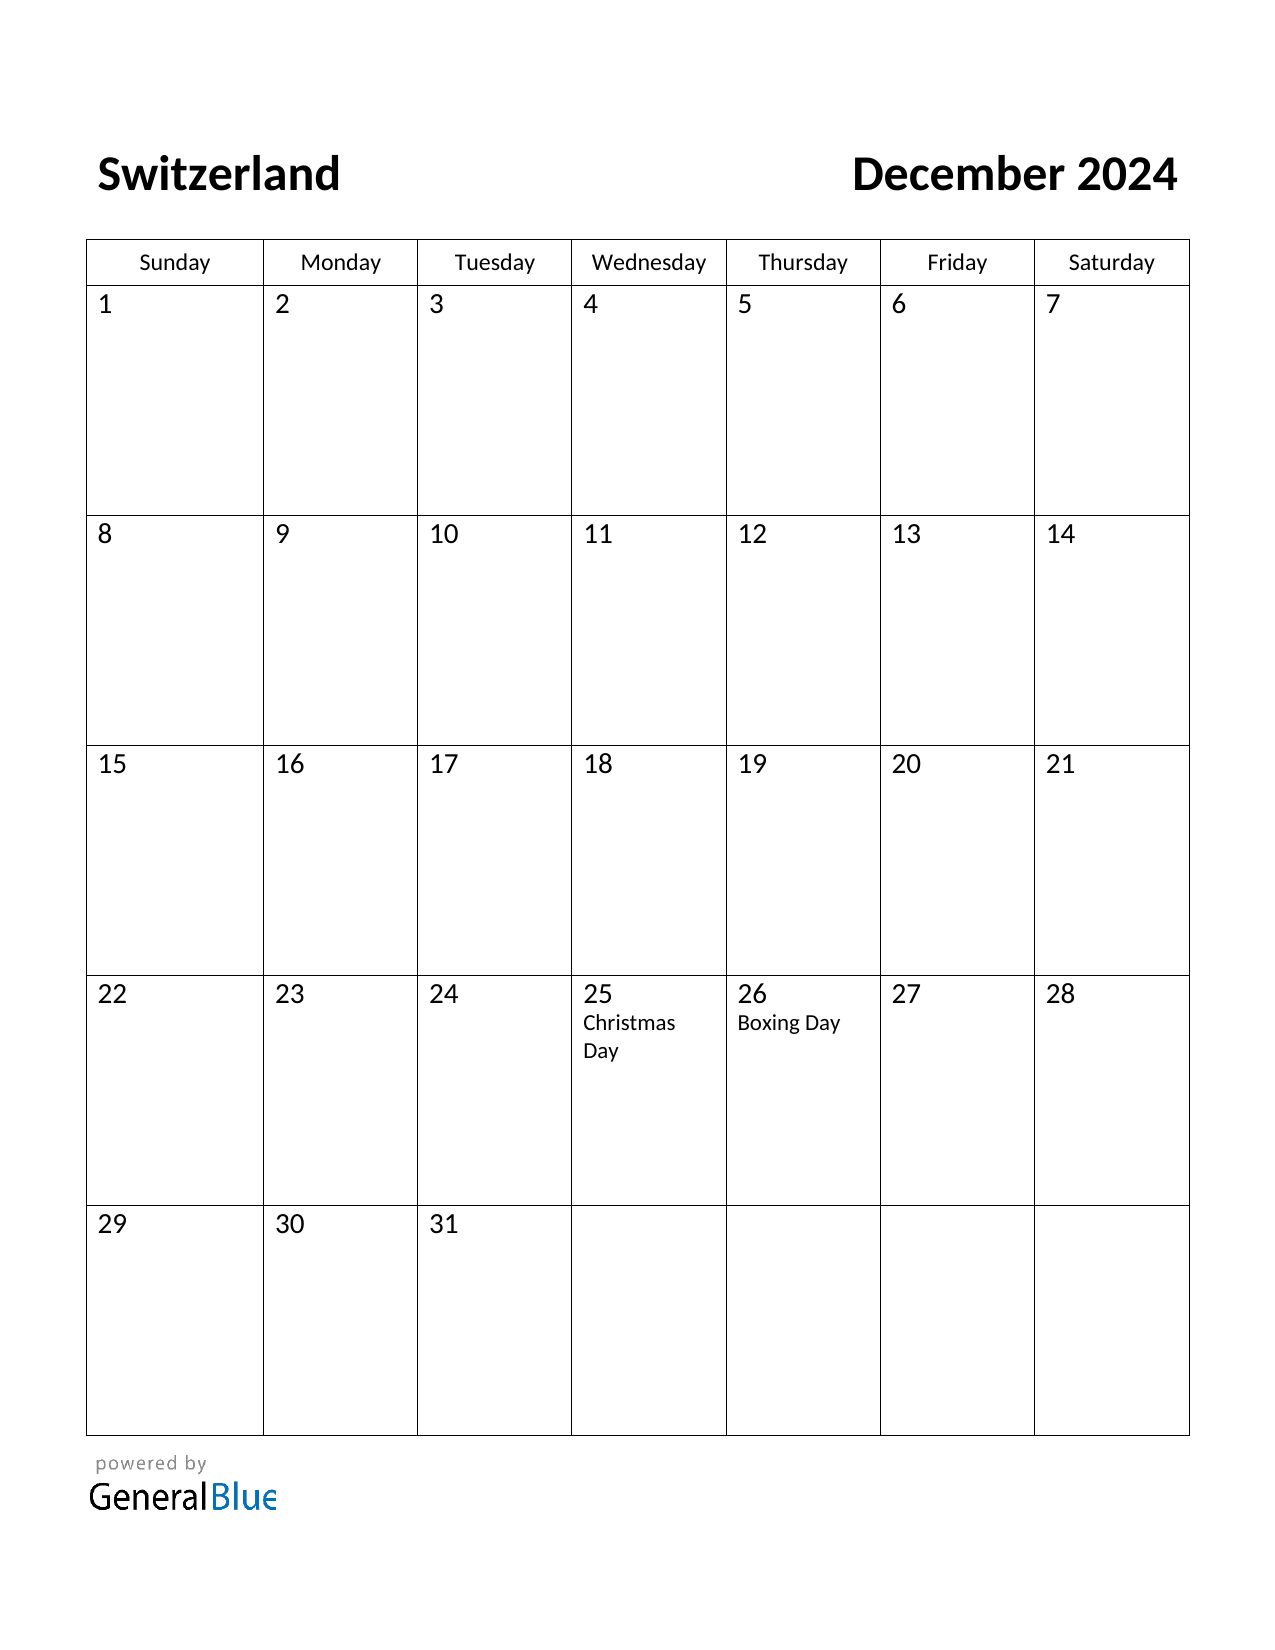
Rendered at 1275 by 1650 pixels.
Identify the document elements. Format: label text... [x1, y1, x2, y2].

table_cell 29 [87, 1206, 263, 1238]
table_cell Monday [264, 240, 417, 284]
table_cell 9 [264, 516, 417, 548]
table_cell Wednesday [572, 240, 726, 284]
table_cell [418, 548, 571, 744]
table_cell [881, 548, 1034, 744]
picture [88, 1452, 276, 1515]
table_cell [87, 318, 263, 514]
table_header Switzerland [86, 105, 572, 239]
table_cell 15 [87, 746, 263, 778]
table_cell 26 [727, 976, 880, 1008]
table_cell [572, 548, 726, 744]
table_cell [418, 318, 571, 514]
table_cell 6 [881, 286, 1034, 318]
table_cell 7 [1035, 286, 1189, 318]
table_cell 20 [881, 746, 1034, 778]
table_cell 25 [572, 976, 726, 1008]
table_cell [87, 778, 263, 974]
table_cell [418, 778, 571, 974]
table_cell [264, 548, 417, 744]
table_cell 28 [1035, 976, 1189, 1008]
table_cell Sunday [87, 240, 263, 284]
table_cell 16 [264, 746, 417, 778]
table_cell [727, 1238, 880, 1434]
table_cell [881, 778, 1034, 974]
table_cell 17 [418, 746, 571, 778]
table_cell 10 [418, 516, 571, 548]
table_cell 2 [264, 286, 417, 318]
table_cell [418, 1238, 571, 1434]
table_cell [572, 1206, 726, 1238]
table_cell Thursday [727, 240, 880, 284]
table_cell 3 [418, 286, 571, 318]
table_cell 4 [572, 286, 726, 318]
table_cell [1035, 778, 1189, 974]
table_cell 21 [1035, 746, 1189, 778]
table_cell [572, 1238, 726, 1434]
table_cell Saturday [1035, 240, 1189, 284]
table_cell 24 [418, 976, 571, 1008]
table_cell 5 [727, 286, 880, 318]
table_cell [87, 1008, 263, 1204]
table_cell Christmas Day [572, 1008, 726, 1204]
table_cell [572, 778, 726, 974]
table_cell [572, 318, 726, 514]
table_cell Tuesday [418, 240, 571, 284]
table_cell [264, 778, 417, 974]
table_cell [881, 318, 1034, 514]
table_cell [727, 318, 880, 514]
table_cell [264, 1238, 417, 1434]
table_cell 8 [87, 516, 263, 548]
table_cell Friday [881, 240, 1034, 284]
table_cell 14 [1035, 516, 1189, 548]
table_cell [1035, 1206, 1189, 1238]
table_cell [881, 1008, 1034, 1204]
table_cell [881, 1238, 1034, 1434]
table_cell [418, 1008, 571, 1204]
table_cell [727, 778, 880, 974]
table_cell 11 [572, 516, 726, 548]
table_cell [264, 318, 417, 514]
table_cell [264, 1008, 417, 1204]
table_cell 23 [264, 976, 417, 1008]
table_cell [881, 1206, 1034, 1238]
table_cell 19 [727, 746, 880, 778]
table_cell 22 [87, 976, 263, 1008]
table_cell [727, 548, 880, 744]
table_cell [1035, 1238, 1189, 1434]
table_cell 13 [881, 516, 1034, 548]
table_cell Boxing Day [727, 1008, 880, 1204]
table_cell 31 [418, 1206, 571, 1238]
table_cell [86, 1436, 1189, 1534]
table_cell 27 [881, 976, 1034, 1008]
table_cell 18 [572, 746, 726, 778]
table_header December 2024 [572, 105, 1189, 239]
table_cell [1035, 548, 1189, 744]
table_cell [1035, 318, 1189, 514]
table_cell [87, 1238, 263, 1434]
table_cell 12 [727, 516, 880, 548]
table_cell 1 [87, 286, 263, 318]
table_cell 30 [264, 1206, 417, 1238]
table_cell [1035, 1008, 1189, 1204]
table_cell [87, 548, 263, 744]
table_cell [727, 1206, 880, 1238]
